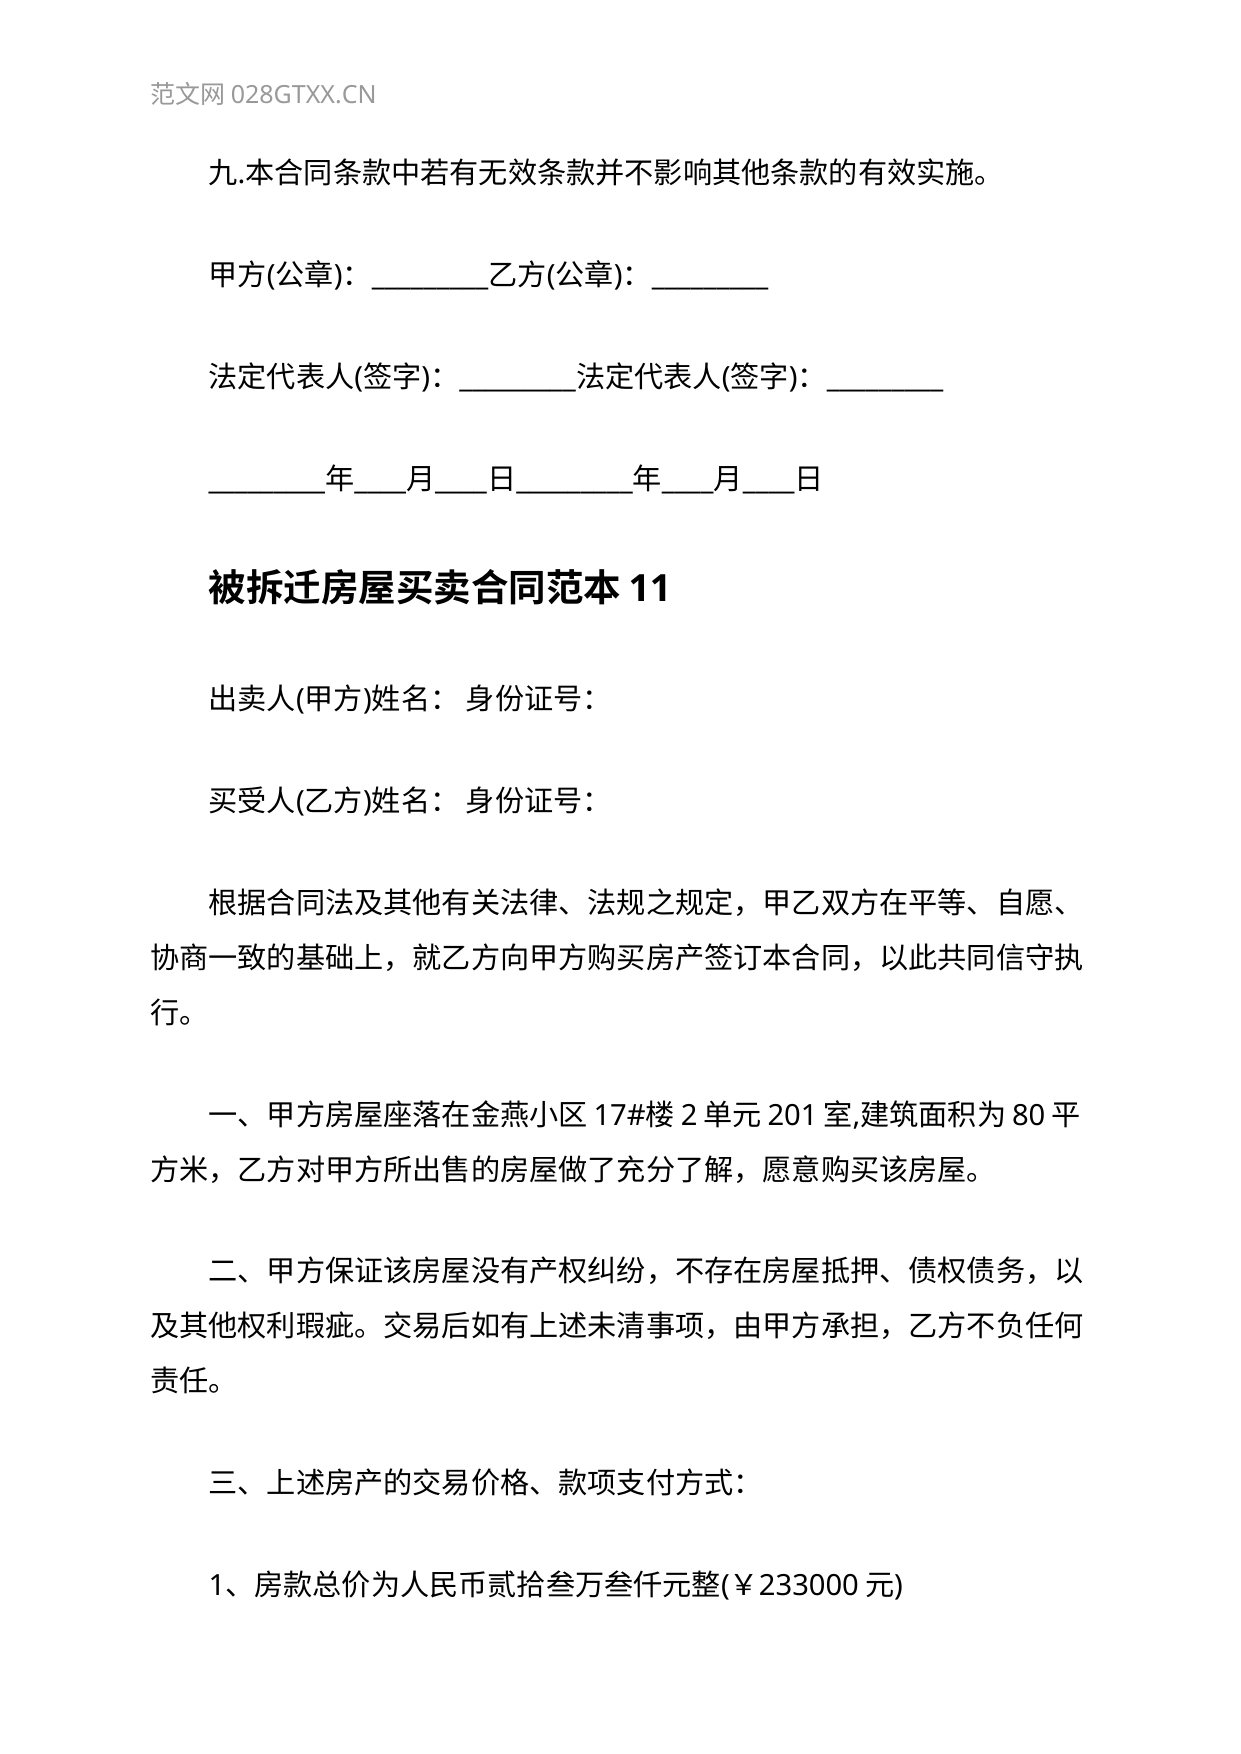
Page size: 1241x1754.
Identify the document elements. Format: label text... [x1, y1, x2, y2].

text 1、房款总价为人民币贰拾叁万叁仟元整(￥233000元) [150, 1561, 1090, 1603]
text 三、上述房产的交易价格、款项支付方式： [150, 1459, 1090, 1502]
text 二、甲方保证该房屋没有产权纠纷，不存在房屋抵押、债权债务，以及其他权利瑕疵。交易后如有上述未清事项，由甲方承担，乙方不负任何责任。 [150, 1248, 1090, 1400]
text 一、甲方房屋座落在金燕小区17#楼2单元201室,建筑面积为80平方米，乙方对甲方所出售的房屋做了充分了解，愿意购买该房屋。 [150, 1091, 1090, 1188]
text 法定代表人(签字)：_________法定代表人(签字)：_________ [150, 354, 1090, 396]
text 九.本合同条款中若有无效条款并不影响其他条款的有效实施。 [150, 150, 1090, 192]
text 出卖人(甲方)姓名： 身份证号： [150, 676, 1090, 718]
text 根据合同法及其他有关法律、法规之规定，甲乙双方在平等、自愿、协商一致的基础上，就乙方向甲方购买房产签订本合同，以此共同信守执行。 [150, 879, 1090, 1032]
text _________年____月____日_________年____月____日 [150, 456, 1090, 498]
text 被拆迁房屋买卖合同范本11 [150, 558, 1090, 612]
text 甲方(公章)：_________乙方(公章)：_________ [150, 252, 1090, 294]
text 买受人(乙方)姓名： 身份证号： [150, 777, 1090, 820]
